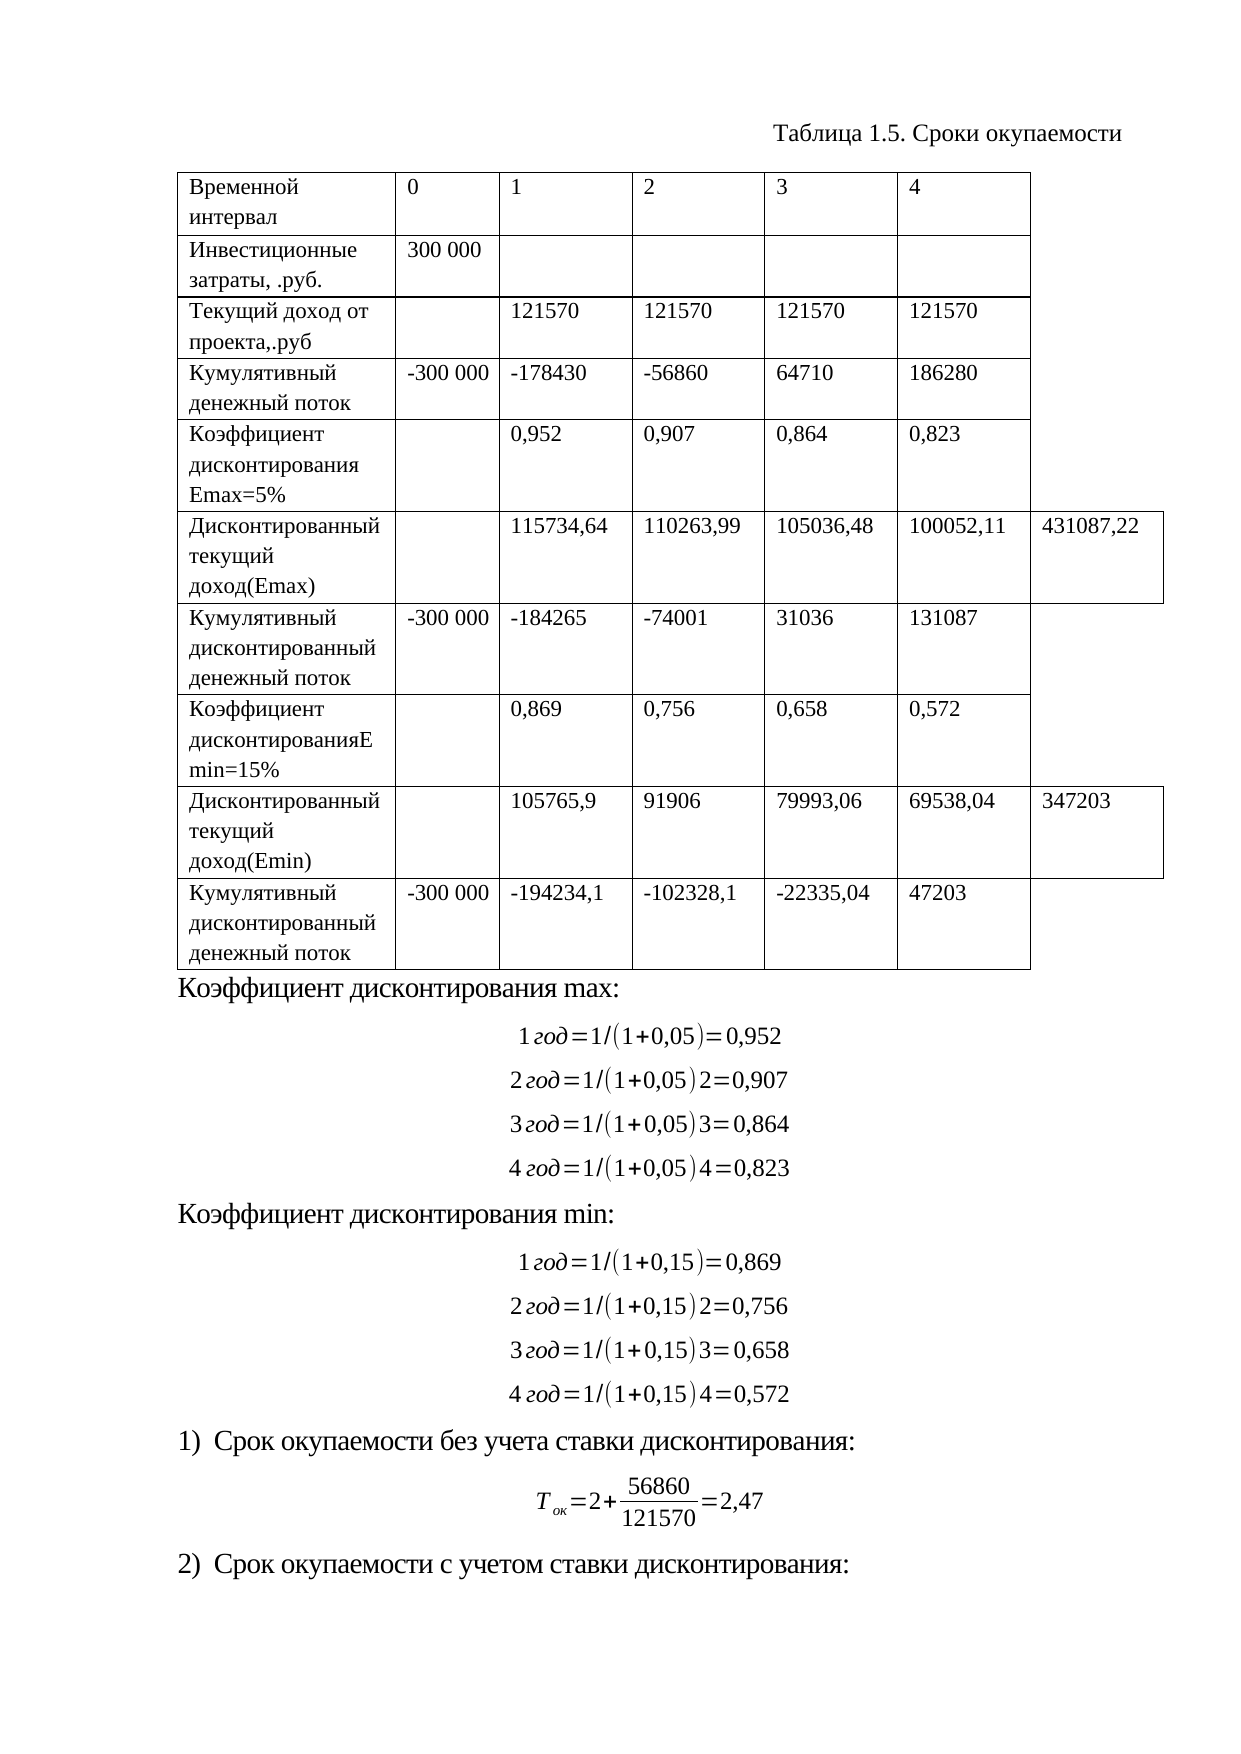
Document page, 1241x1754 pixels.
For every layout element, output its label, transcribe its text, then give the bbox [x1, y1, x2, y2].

table_cell -74001 [633, 604, 764, 694]
table_header 0 [396, 173, 499, 235]
table_cell 79993,06 [765, 787, 897, 878]
table_cell -300 000 [396, 879, 499, 969]
table_cell [396, 512, 499, 603]
table_cell [898, 236, 1030, 296]
table_cell 131087 [898, 604, 1030, 694]
table_header 1 [500, 173, 632, 235]
table_cell Текущий доход от проекта,.руб [178, 298, 395, 358]
table_cell Кумулятивный дисконтированный денежный поток [178, 879, 395, 969]
text 2) Срок окупаемости с учетом ставки дисконтирования: [177, 1546, 1122, 1579]
table_cell 121570 [500, 298, 632, 358]
table_cell Инвестиционные затраты, .руб. [178, 236, 395, 296]
table_cell 121570 [633, 298, 764, 358]
table_cell 69538,04 [898, 787, 1030, 878]
table_cell 0,952 [500, 420, 632, 511]
table_cell 105036,48 [765, 512, 897, 603]
table_cell 0,572 [898, 695, 1030, 786]
table_cell -178430 [500, 359, 632, 419]
table_cell Дисконтированный текущий доход(Emin) [178, 787, 395, 878]
table_cell 0,864 [765, 420, 897, 511]
table_cell 300 000 [396, 236, 499, 296]
table_cell 121570 [765, 298, 897, 358]
text Таблица 1.5. Сроки окупаемости [177, 118, 1122, 147]
table_header 2 [633, 173, 764, 235]
table_cell -300 000 [396, 604, 499, 694]
table_cell -184265 [500, 604, 632, 694]
table_cell 431087,22 [1031, 512, 1163, 603]
table_cell [396, 787, 499, 878]
table_cell 100052,11 [898, 512, 1030, 603]
table_header 4 [898, 173, 1030, 235]
table_cell Коэффициент дисконтирования Emax=5% [178, 420, 395, 511]
table_cell 115734,64 [500, 512, 632, 603]
table_cell 47203 [898, 879, 1030, 969]
table_cell 105765,9 [500, 787, 632, 878]
table_cell 64710 [765, 359, 897, 419]
table_cell -194234,1 [500, 879, 632, 969]
table_cell 186280 [898, 359, 1030, 419]
text Коэффициент дисконтирования max: [177, 970, 1122, 1004]
table_cell -56860 [633, 359, 764, 419]
table_cell [396, 420, 499, 511]
table_header 3 [765, 173, 897, 235]
table_cell 110263,99 [633, 512, 764, 603]
table_cell 0,756 [633, 695, 764, 786]
table_cell 0,823 [898, 420, 1030, 511]
table_cell [500, 236, 632, 296]
table_cell [633, 236, 764, 296]
table_cell 91906 [633, 787, 764, 878]
table_cell -22335,04 [765, 879, 897, 969]
table_cell 121570 [898, 298, 1030, 358]
text Коэффициент дисконтирования min: [177, 1197, 1122, 1230]
text 1) Срок окупаемости без учета ставки дисконтирования: [177, 1423, 1122, 1456]
table_cell Дисконтированный текущий доход(Emax) [178, 512, 395, 603]
table_cell [765, 236, 897, 296]
table_cell [396, 298, 499, 358]
table_cell 0,907 [633, 420, 764, 511]
table_cell [396, 695, 499, 786]
table_cell -102328,1 [633, 879, 764, 969]
table_cell 0,658 [765, 695, 897, 786]
table_header Временной интервал [178, 173, 395, 235]
table_cell Коэффициент дисконтированияEmin=15% [178, 695, 395, 786]
table_cell -300 000 [396, 359, 499, 419]
table_cell 347203 [1031, 787, 1163, 878]
table_cell Кумулятивный денежный поток [178, 359, 395, 419]
table_cell Кумулятивный дисконтированный денежный поток [178, 604, 395, 694]
table_cell 31036 [765, 604, 897, 694]
table_cell 0,869 [500, 695, 632, 786]
